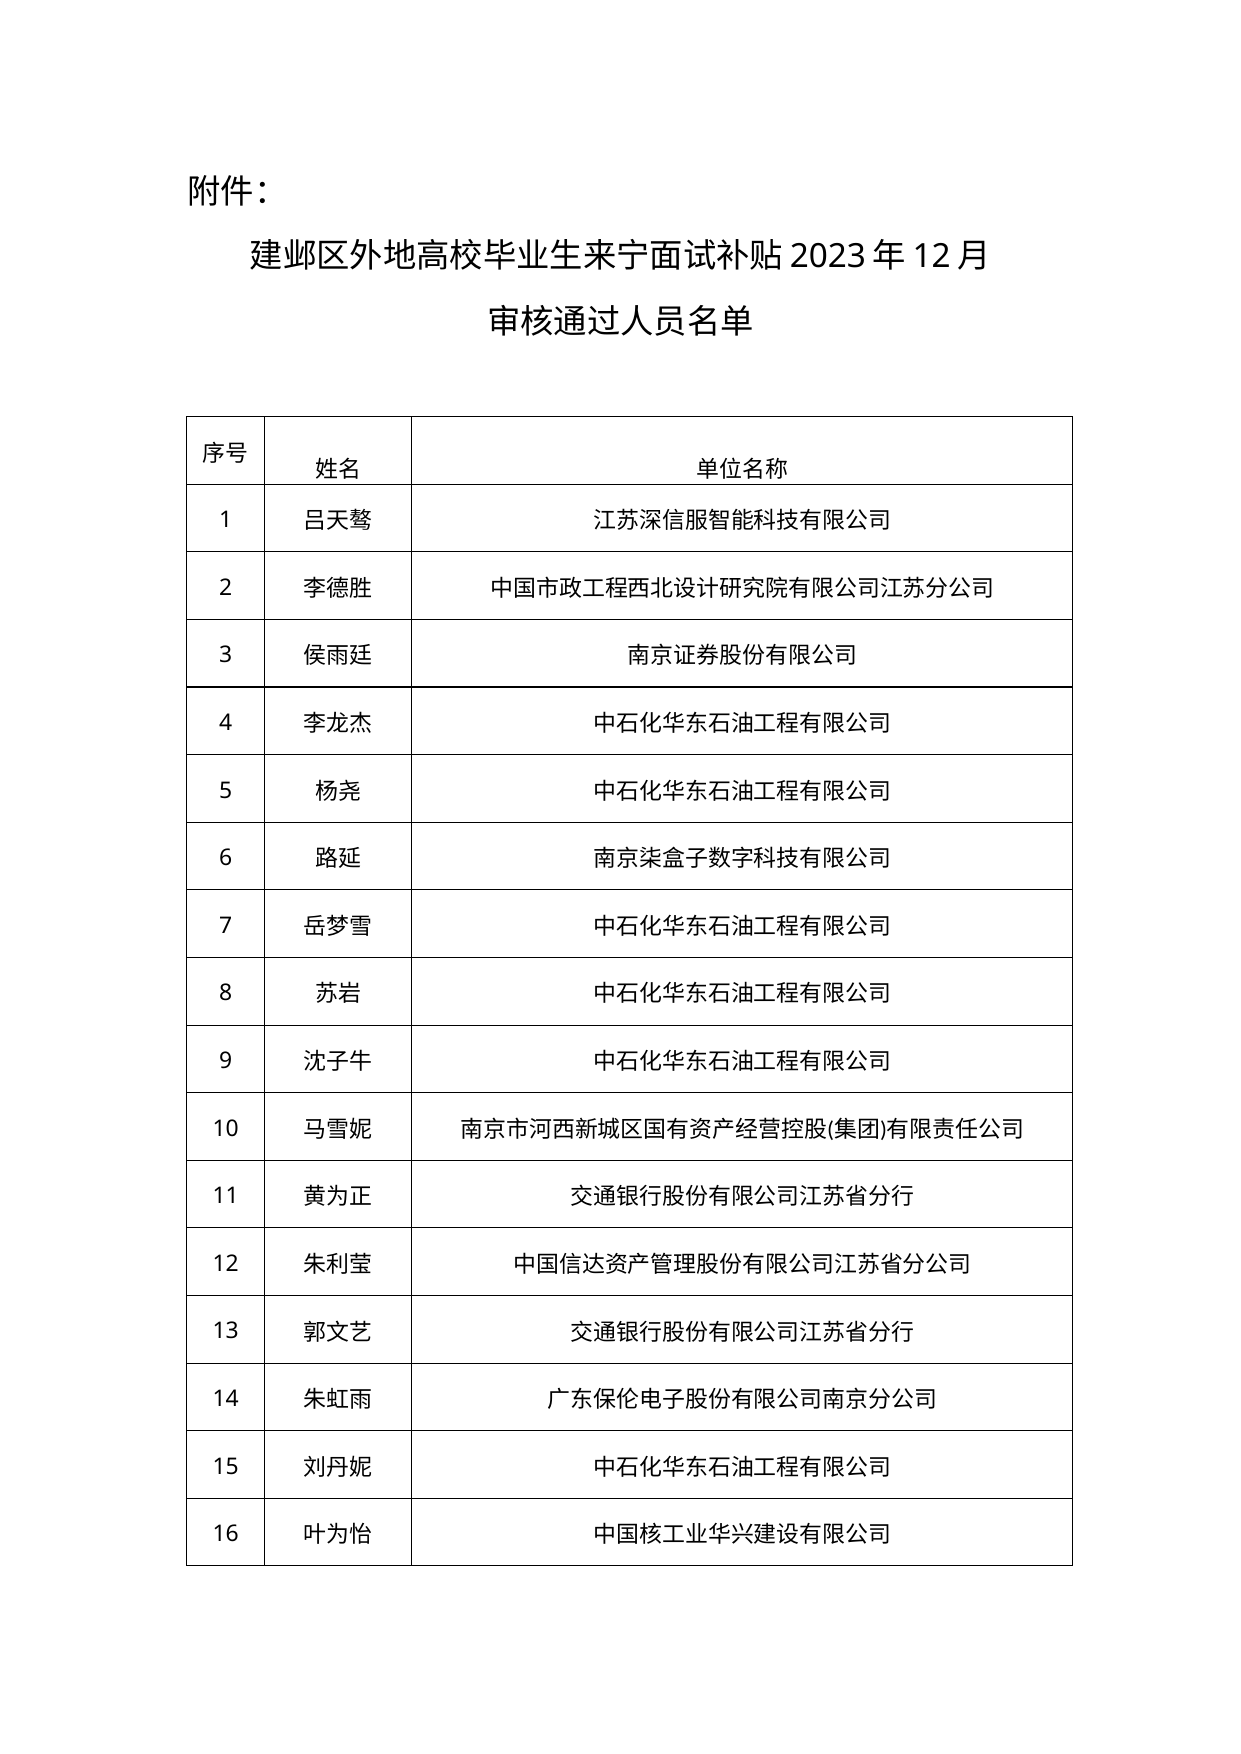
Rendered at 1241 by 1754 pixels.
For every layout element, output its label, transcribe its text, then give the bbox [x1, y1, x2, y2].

table_cell 苏岩 [265, 958, 411, 1024]
table_cell 中石化华东石油工程有限公司 [412, 958, 1072, 1024]
table_cell 11 [187, 1161, 264, 1227]
table_cell 南京柒盒子数字科技有限公司 [412, 823, 1072, 889]
table_cell 中国信达资产管理股份有限公司江苏省分公司 [412, 1228, 1072, 1295]
table_cell 3 [187, 620, 264, 686]
table_cell 中石化华东石油工程有限公司 [412, 1431, 1072, 1498]
table_cell 中石化华东石油工程有限公司 [412, 890, 1072, 957]
table_cell 朱虹雨 [265, 1364, 411, 1430]
table_header 姓名 [265, 417, 411, 484]
table_cell 8 [187, 958, 264, 1024]
text 附件： [187, 156, 1053, 221]
table_cell 岳梦雪 [265, 890, 411, 957]
table_cell 交通银行股份有限公司江苏省分行 [412, 1296, 1072, 1362]
table_cell 中石化华东石油工程有限公司 [412, 688, 1072, 754]
table_header 单位名称 [412, 417, 1072, 484]
table_cell 15 [187, 1431, 264, 1498]
table_cell 中国市政工程西北设计研究院有限公司江苏分公司 [412, 552, 1072, 619]
table_cell 江苏深信服智能科技有限公司 [412, 485, 1072, 551]
table_cell 广东保伦电子股份有限公司南京分公司 [412, 1364, 1072, 1430]
table_cell 中石化华东石油工程有限公司 [412, 1026, 1072, 1092]
table_cell 中国核工业华兴建设有限公司 [412, 1499, 1072, 1565]
table_cell 16 [187, 1499, 264, 1565]
table_cell 交通银行股份有限公司江苏省分行 [412, 1161, 1072, 1227]
table_cell 李德胜 [265, 552, 411, 619]
table_cell 2 [187, 552, 264, 619]
text 审核通过人员名单 [187, 286, 1053, 351]
table_cell 14 [187, 1364, 264, 1430]
table_cell 7 [187, 890, 264, 957]
table_cell 侯雨廷 [265, 620, 411, 686]
table_cell 6 [187, 823, 264, 889]
table_cell 中石化华东石油工程有限公司 [412, 755, 1072, 822]
table_cell 吕天骜 [265, 485, 411, 551]
table_cell 9 [187, 1026, 264, 1092]
table_cell 1 [187, 485, 264, 551]
table_cell 路延 [265, 823, 411, 889]
table_cell 朱利莹 [265, 1228, 411, 1295]
table_cell 4 [187, 688, 264, 754]
table_cell 叶为怡 [265, 1499, 411, 1565]
table_cell 10 [187, 1093, 264, 1160]
table_cell 5 [187, 755, 264, 822]
table_header 序号 [187, 417, 264, 484]
table_cell 李龙杰 [265, 688, 411, 754]
table_cell 南京市河西新城区国有资产经营控股(集团)有限责任公司 [412, 1093, 1072, 1160]
table_cell 12 [187, 1228, 264, 1295]
table_cell 沈子牛 [265, 1026, 411, 1092]
table_cell 刘丹妮 [265, 1431, 411, 1498]
table_cell 南京证券股份有限公司 [412, 620, 1072, 686]
table_cell 杨尧 [265, 755, 411, 822]
text 建邺区外地高校毕业生来宁面试补贴2023年12月 [187, 221, 1053, 286]
table_cell 马雪妮 [265, 1093, 411, 1160]
table_cell 13 [187, 1296, 264, 1362]
table_cell 郭文艺 [265, 1296, 411, 1362]
table_cell 黄为正 [265, 1161, 411, 1227]
